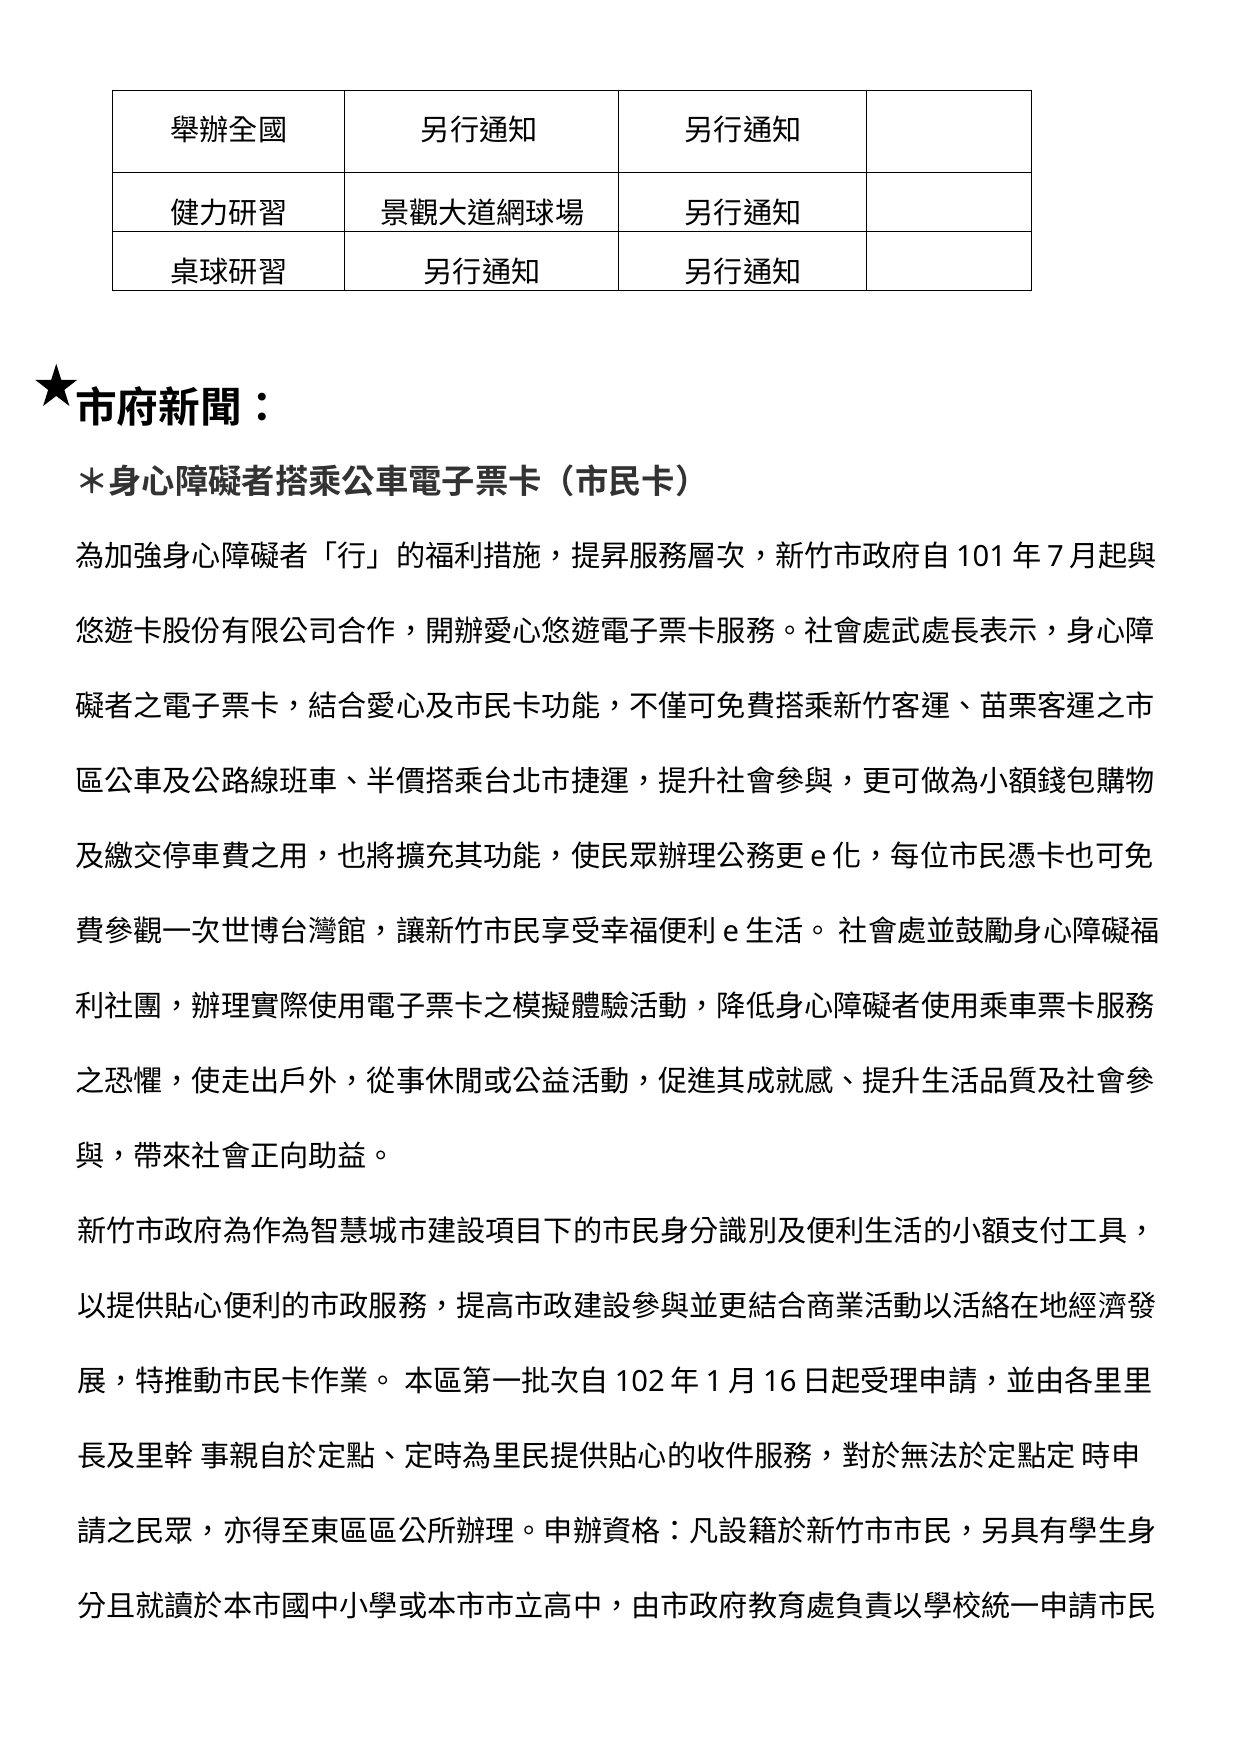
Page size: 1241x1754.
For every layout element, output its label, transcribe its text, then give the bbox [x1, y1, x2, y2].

table_cell [867, 232, 1031, 290]
table_cell 舉辦全國 輪椅網球比賽 [113, 91, 344, 172]
table_cell 另行通知 [619, 91, 866, 172]
table_cell [867, 91, 1031, 172]
table_cell 另行通知 [619, 232, 866, 290]
table_cell [867, 173, 1031, 231]
table_cell 另行通知 [345, 91, 618, 172]
table_cell 健力研習 [113, 173, 344, 231]
table_cell 景觀大道網球場 [345, 173, 618, 231]
table_cell 桌球研習 [113, 232, 344, 290]
text ＊身心障礙者搭乘公車電子票卡（市民卡） [75, 441, 1165, 516]
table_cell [77, 1191, 1164, 1641]
table_cell 另行通知 [345, 232, 618, 290]
text 市府新聞： [75, 366, 1165, 441]
text 為加強身心障礙者「行」的福利措施，提昇服務層次，新竹市政府自101年7月起與悠遊卡股份有限公司合作，開辦愛心悠遊電子票卡服務。社會處武處長表示，身心障礙者之電子票卡，結合愛心及市民卡功能，不僅可免費搭乘新竹客運、苗栗客運之市區公車及公路線班車、半價搭乘台北市捷運，提升社會參與，更可做為小額錢包購物及繳交停車費之用，也將擴充其功能，使民眾辦理公務更e化，每位市民憑卡也可免費參觀一次世博台灣館，讓新竹市民享受幸福便利e生活。 社會處並鼓勵身心障礙福利社團，辦理實際使用電子票卡之模擬體驗活動，降低身心障礙者使用乘車票卡服務之恐懼，使走出戶外，從事休閒或公益活動，促進其成就感、提升生活品質及社會參與，帶來社會正向助益。 [75, 516, 1165, 1191]
table_cell 另行通知 [619, 173, 866, 231]
